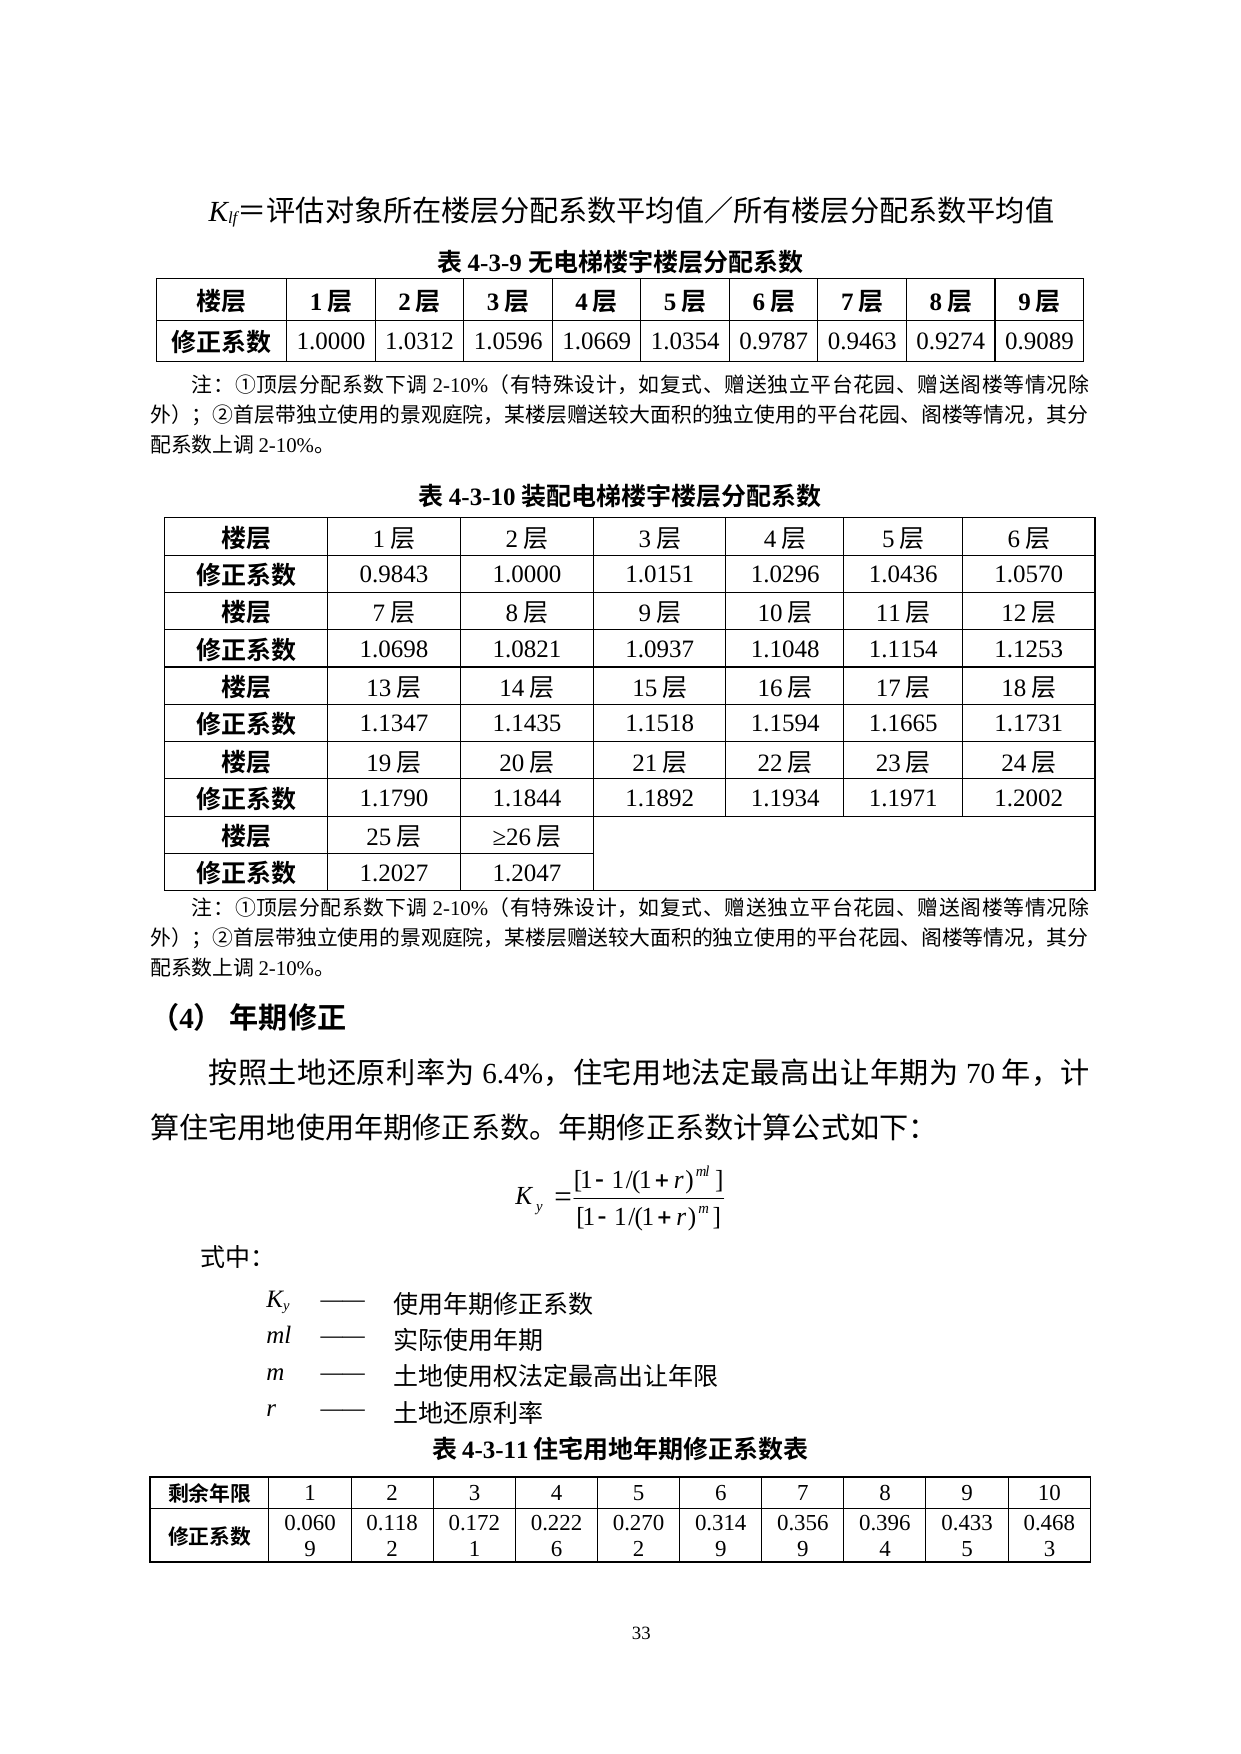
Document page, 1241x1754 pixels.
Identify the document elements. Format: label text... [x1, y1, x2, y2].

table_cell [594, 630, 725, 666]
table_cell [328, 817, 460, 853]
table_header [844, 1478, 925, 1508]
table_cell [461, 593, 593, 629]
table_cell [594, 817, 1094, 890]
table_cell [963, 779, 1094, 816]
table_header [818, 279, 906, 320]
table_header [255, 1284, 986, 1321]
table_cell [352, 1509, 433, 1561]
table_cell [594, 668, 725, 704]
text 表4-3-9 无电梯楼宇楼层分配系数 [150, 242, 1090, 278]
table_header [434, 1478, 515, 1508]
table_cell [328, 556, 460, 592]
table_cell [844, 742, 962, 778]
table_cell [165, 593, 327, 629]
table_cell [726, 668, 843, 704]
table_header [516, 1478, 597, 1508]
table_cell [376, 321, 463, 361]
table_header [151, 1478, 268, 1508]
text 式中： [150, 1237, 1090, 1273]
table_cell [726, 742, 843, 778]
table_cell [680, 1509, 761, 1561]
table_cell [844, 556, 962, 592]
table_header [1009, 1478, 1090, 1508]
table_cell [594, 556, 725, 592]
text 表4-3-11住宅用地年期修正系数表 [150, 1429, 1090, 1466]
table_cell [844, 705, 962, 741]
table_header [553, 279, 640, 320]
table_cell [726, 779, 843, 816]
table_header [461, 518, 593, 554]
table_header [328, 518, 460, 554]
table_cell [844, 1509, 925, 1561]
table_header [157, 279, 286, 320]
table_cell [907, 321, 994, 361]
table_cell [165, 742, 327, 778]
text （4） 年期修正 [150, 994, 1090, 1037]
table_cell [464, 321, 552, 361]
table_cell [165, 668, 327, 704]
text Klf＝评估对象所在楼层分配系数平均值／所有楼层分配系数平均值 [150, 187, 1090, 229]
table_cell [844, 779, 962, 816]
text 按照土地还原利率为6.4%，住宅用地法定最高出让年期为70年，计算住宅用地使用年期修正系数。年期修正系数计算公式如下： [150, 1049, 1090, 1146]
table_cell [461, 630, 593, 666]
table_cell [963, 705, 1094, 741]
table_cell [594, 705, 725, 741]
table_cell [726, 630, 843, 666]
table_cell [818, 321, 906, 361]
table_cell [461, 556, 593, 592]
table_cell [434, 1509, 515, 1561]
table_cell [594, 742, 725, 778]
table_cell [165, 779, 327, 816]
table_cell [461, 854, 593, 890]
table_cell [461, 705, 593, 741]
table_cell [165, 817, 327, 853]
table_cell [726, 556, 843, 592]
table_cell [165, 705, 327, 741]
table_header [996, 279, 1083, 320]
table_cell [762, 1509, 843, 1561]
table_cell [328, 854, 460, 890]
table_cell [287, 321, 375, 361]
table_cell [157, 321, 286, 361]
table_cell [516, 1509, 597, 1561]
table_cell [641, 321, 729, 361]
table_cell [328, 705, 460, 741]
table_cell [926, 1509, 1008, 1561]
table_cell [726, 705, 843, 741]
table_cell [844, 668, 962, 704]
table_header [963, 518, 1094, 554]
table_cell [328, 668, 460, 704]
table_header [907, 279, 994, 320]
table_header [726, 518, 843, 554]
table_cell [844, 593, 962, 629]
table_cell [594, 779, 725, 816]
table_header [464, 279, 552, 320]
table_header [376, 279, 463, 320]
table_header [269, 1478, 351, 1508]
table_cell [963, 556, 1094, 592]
text 表4-3-10 装配电梯楼宇楼层分配系数 [150, 459, 1090, 517]
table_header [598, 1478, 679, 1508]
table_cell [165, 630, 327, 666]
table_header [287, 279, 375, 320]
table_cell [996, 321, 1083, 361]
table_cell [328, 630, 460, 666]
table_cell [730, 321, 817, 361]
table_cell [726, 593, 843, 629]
text 注：①顶层分配系数下调2-10%（有特殊设计，如复式、赠送独立平台花园、赠送阁楼等情况除外）；②首层带独立使用的景观庭院，某楼层赠送较大面积的独立使用的平台花园、阁楼等情况，其分配系数上调2-10%。 [150, 368, 1090, 459]
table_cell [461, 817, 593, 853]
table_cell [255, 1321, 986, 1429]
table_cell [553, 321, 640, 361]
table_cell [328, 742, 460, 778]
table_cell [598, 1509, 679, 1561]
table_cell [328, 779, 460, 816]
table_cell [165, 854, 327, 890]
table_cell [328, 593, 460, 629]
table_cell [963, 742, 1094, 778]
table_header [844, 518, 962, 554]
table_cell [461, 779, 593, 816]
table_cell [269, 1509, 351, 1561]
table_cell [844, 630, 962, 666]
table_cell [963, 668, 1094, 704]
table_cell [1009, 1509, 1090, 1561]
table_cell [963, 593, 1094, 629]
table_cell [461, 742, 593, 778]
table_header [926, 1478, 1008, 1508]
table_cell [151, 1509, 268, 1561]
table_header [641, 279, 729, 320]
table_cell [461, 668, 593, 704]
text 注：①顶层分配系数下调2-10%（有特殊设计，如复式、赠送独立平台花园、赠送阁楼等情况除外）；②首层带独立使用的景观庭院，某楼层赠送较大面积的独立使用的平台花园、阁楼等情况，其分配系数上调2-10%。 [150, 891, 1090, 982]
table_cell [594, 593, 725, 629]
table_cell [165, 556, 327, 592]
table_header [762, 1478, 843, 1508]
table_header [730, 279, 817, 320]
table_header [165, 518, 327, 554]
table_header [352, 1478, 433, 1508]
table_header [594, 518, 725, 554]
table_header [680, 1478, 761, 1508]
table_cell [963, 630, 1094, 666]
